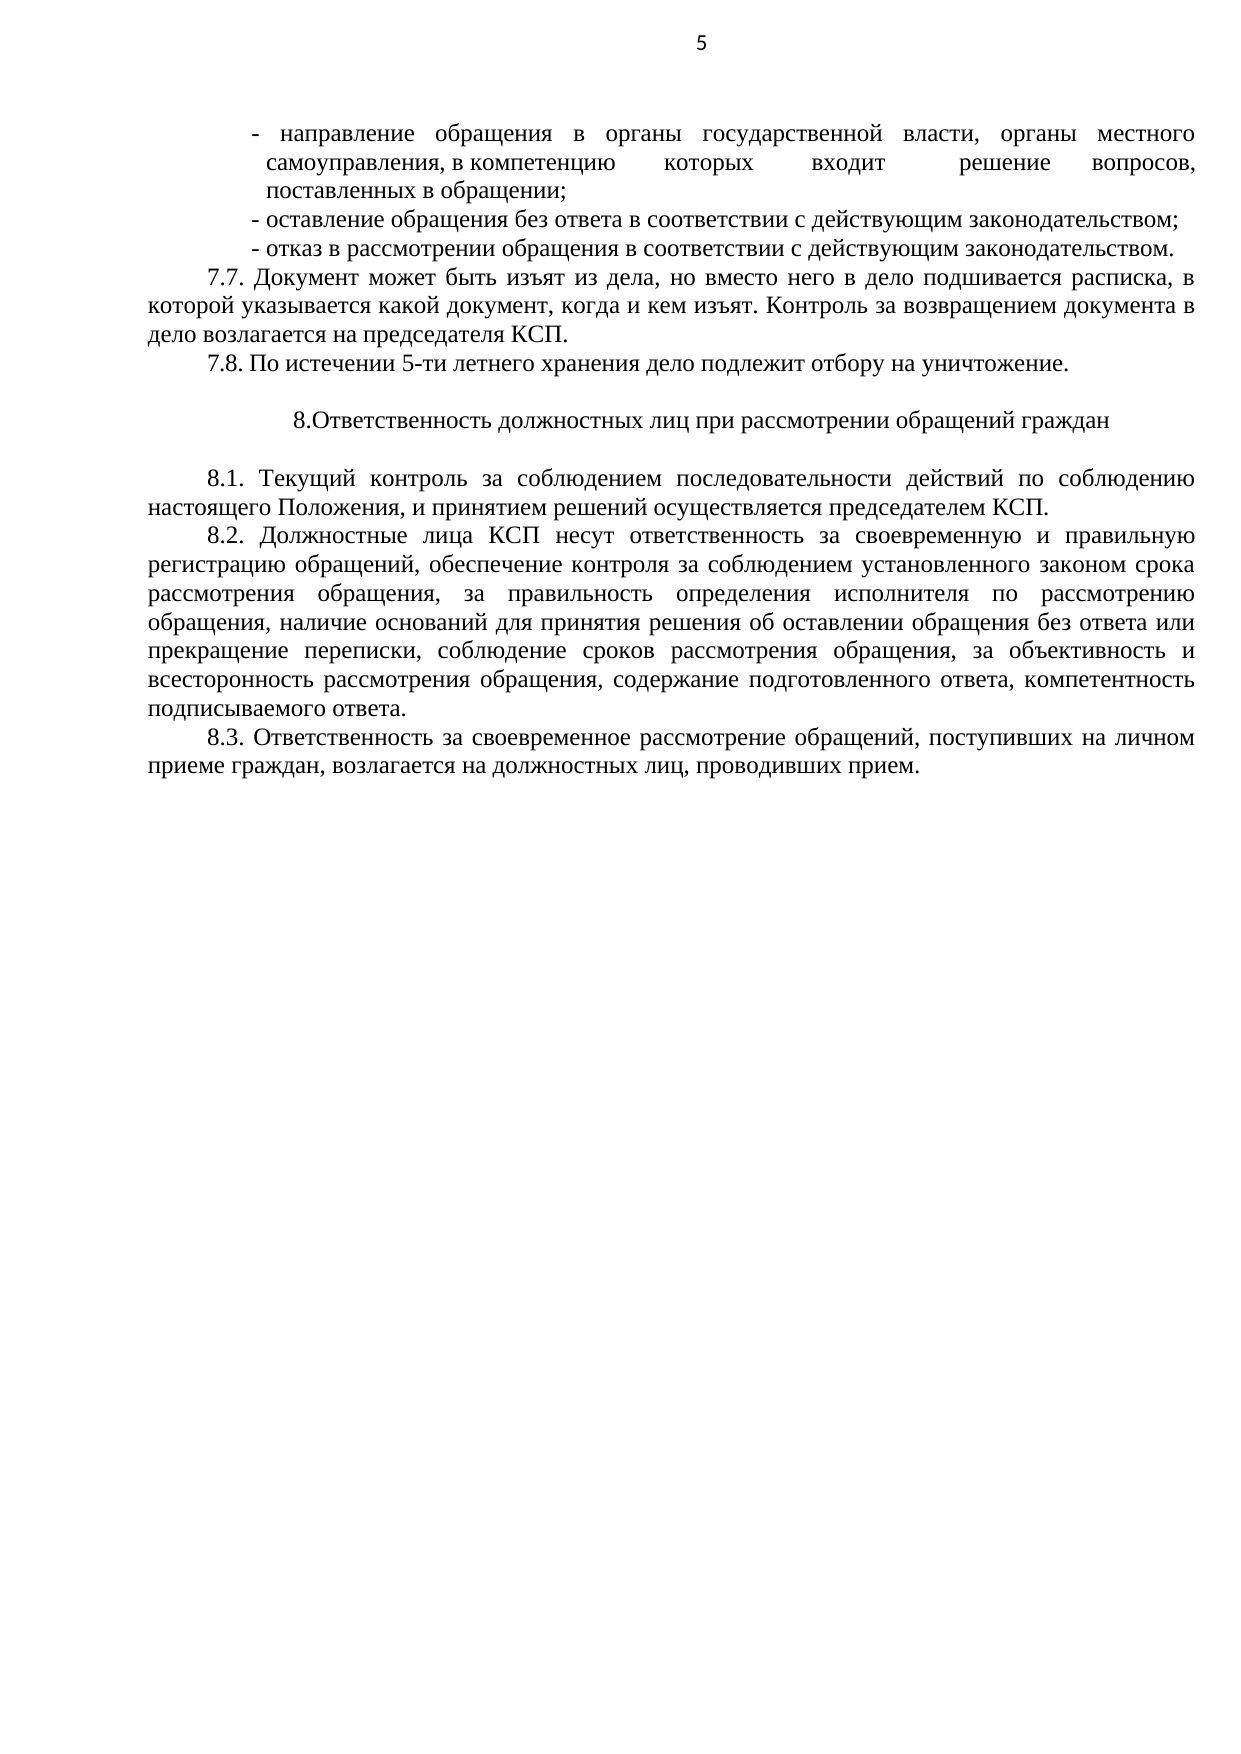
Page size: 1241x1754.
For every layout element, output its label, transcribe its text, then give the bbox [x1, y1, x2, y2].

text 8.1. Текущий контроль за соблюдением последовательности действий по соблюдению настоящего Положения, и принятием решений осуществляется председателем КСП. [148, 463, 1196, 521]
text 7.8. По истечении 5-ти летнего хранения дело подлежит отбору на уничтожение. [148, 348, 1196, 377]
text 8.2. Должностные лица КСП несут ответственность за своевременную и правильную регистрацию обращений, обеспечение контроля за соблюдением установленного законом срока рассмотрения обращения, за правильность определения исполнителя по рассмотрению обращения, наличие оснований для принятия решения об оставлении обращения без ответа или прекращение переписки, соблюдение сроков рассмотрения обращения, за объективность и всесторонность рассмотрения обращения, содержание подготовленного ответа, компетентность подписываемого ответа. [148, 521, 1196, 722]
text - направление обращения в органы государственной власти, органы местного самоуправления, в компетенцию которых входит решение вопросов, поставленных в обращении; [251, 118, 1196, 204]
subtitle 8.Ответственность должностных лиц при рассмотрении обращений граждан [148, 406, 1196, 434]
text 8.3. Ответственность за своевременное рассмотрение обращений, поступивших на личном приеме граждан, возлагается на должностных лиц, проводивших прием. [148, 722, 1196, 779]
text - оставление обращения без ответа в соответствии с действующим законодательством; [251, 204, 1196, 233]
text 7.7. Документ может быть изъят из дела, но вместо него в дело подшивается расписка, в которой указывается какой документ, когда и кем изъят. Контроль за возвращением документа в дело возлагается на председателя КСП. [148, 262, 1196, 348]
text - отказ в рассмотрении обращения в соответствии с действующим законодательством. [251, 233, 1196, 262]
